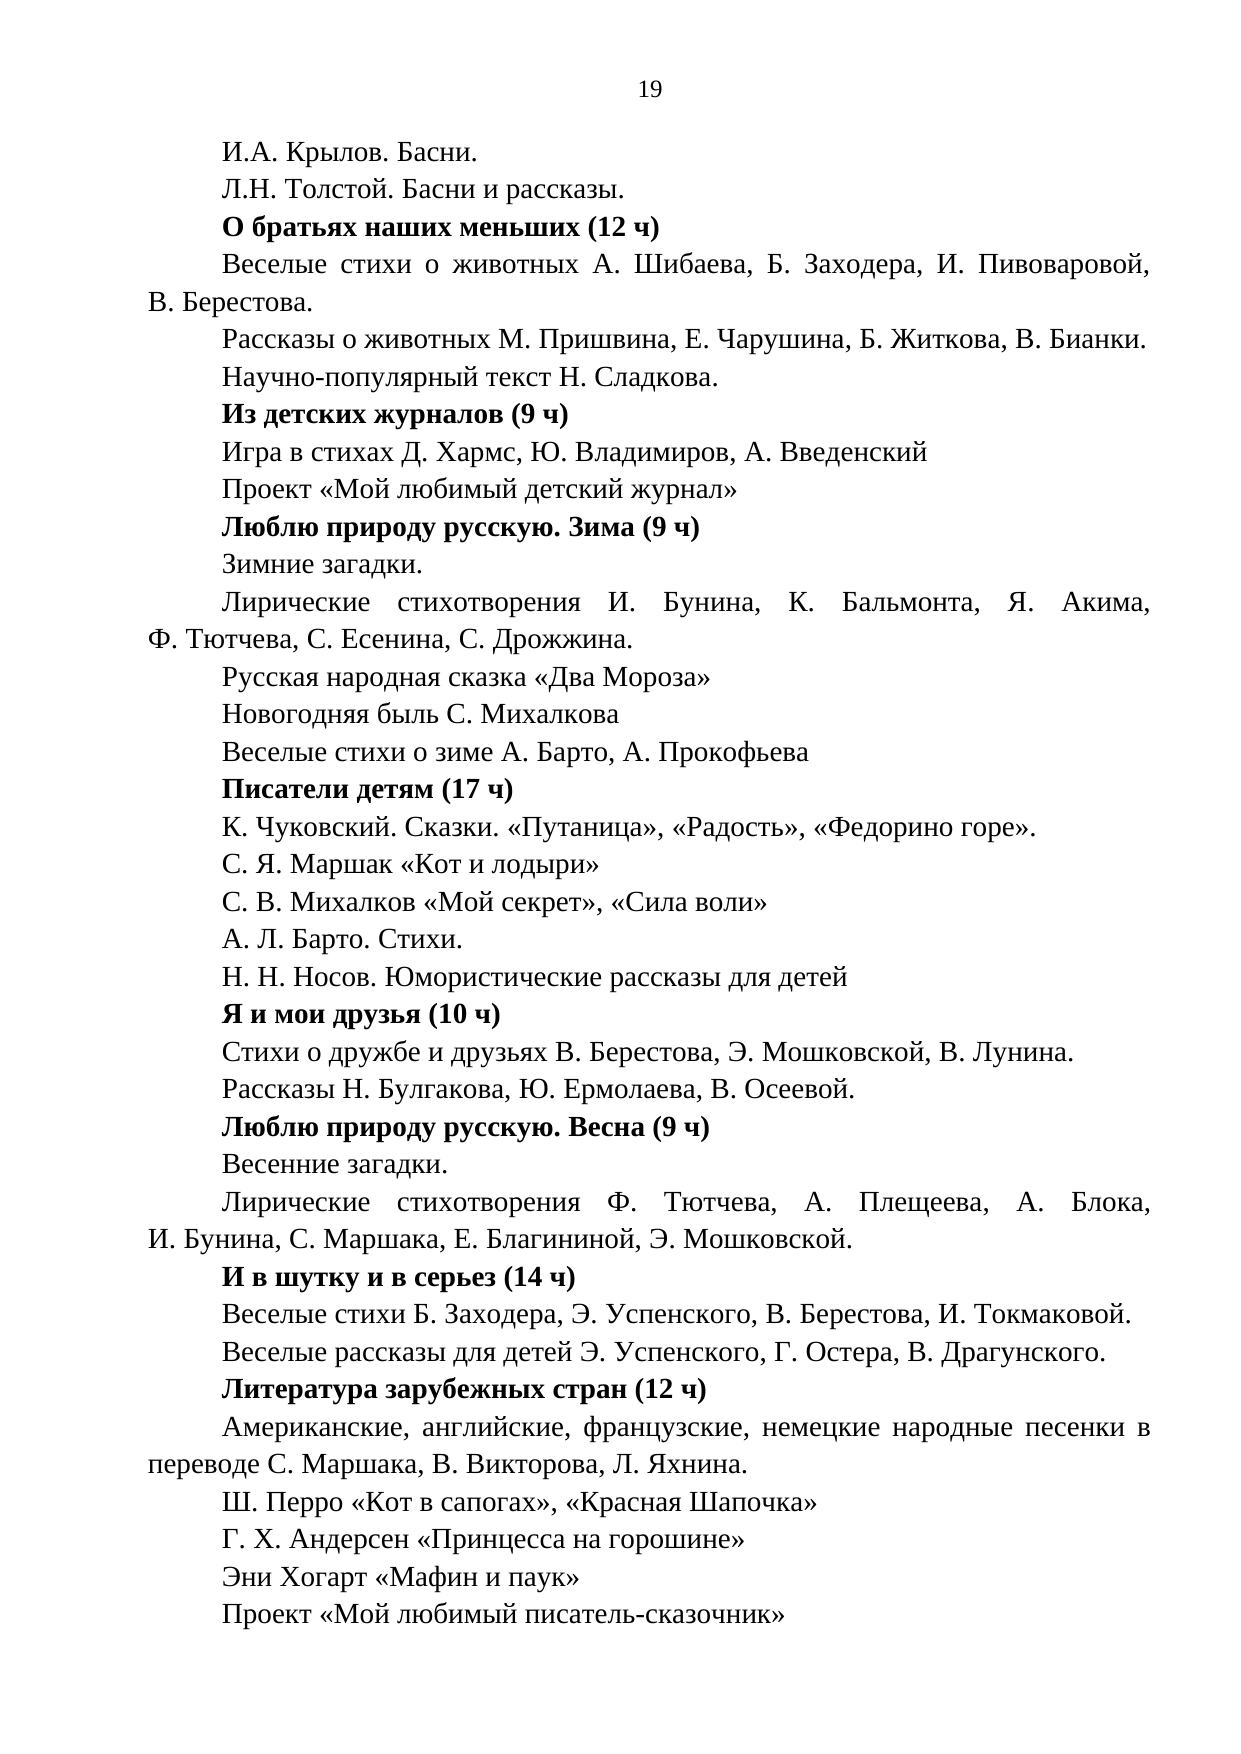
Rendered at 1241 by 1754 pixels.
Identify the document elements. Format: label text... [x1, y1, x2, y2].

text Стихи о дружбе и друзьях В. Берестова, Э. Мошковской, В. Лунина. [148, 1031, 1152, 1069]
text Веселые стихи о животных А. Шибаева, Б. Заходера, И. Пивоваровой, В. Берестова. [148, 244, 1152, 319]
text Ш. Перро «Кот в сапогах», «Красная Шапочка» [148, 1481, 1152, 1519]
text И.А. Крылов. Басни. [148, 131, 1152, 169]
text Рассказы Н. Булгакова, Ю. Ермолаева, В. Осеевой. [148, 1069, 1152, 1106]
text Литература зарубежных стран (12 ч) [148, 1369, 1152, 1406]
text Н. Н. Носов. Юмористические рассказы для детей [148, 956, 1152, 994]
text Из детских журналов (9 ч) [148, 394, 1152, 431]
text Я и мои друзья (10 ч) [148, 994, 1152, 1031]
text О братьях наших меньших (12 ч) [148, 206, 1152, 244]
text Веселые стихи о зиме А. Барто, А. Прокофьева [148, 731, 1152, 769]
text Американские, английские, французские, немецкие народные песенки в переводе С. Маршака, В. Викторова, Л. Яхнина. [148, 1406, 1152, 1481]
text Лирические стихотворения Ф. Тютчева, А. Плещеева, А. Блока, И. Бунина, С. Маршака, Е. Благининой, Э. Мошковской. [148, 1181, 1152, 1256]
text Научно-популярный текст Н. Сладкова. [148, 356, 1152, 394]
text А. Л. Барто. Стихи. [148, 919, 1152, 956]
text Веселые стихи Б. Заходера, Э. Успенского, В. Берестова, И. Токмаковой. [148, 1294, 1152, 1331]
text Зимние загадки. [148, 544, 1152, 581]
text Рассказы о животных М. Пришвина, Е. Чарушина, Б. Житкова, В. Бианки. [148, 319, 1152, 356]
text Люблю природу русскую. Весна (9 ч) [148, 1106, 1152, 1144]
text К. Чуковский. Сказки. «Путаница», «Радость», «Федорино горе». [148, 806, 1152, 844]
text Г. Х. Андерсен «Принцесса на горошине» [148, 1519, 1152, 1556]
text Л.Н. Толстой. Басни и рассказы. [148, 169, 1152, 206]
text И в шутку и в серьез (14 ч) [148, 1256, 1152, 1294]
text Лирические стихотворения И. Бунина, К. Бальмонта, Я. Акима, Ф. Тютчева, С. Есенина, С. Дрожжина. [148, 581, 1152, 656]
text Новогодняя быль С. Михалкова [148, 694, 1152, 731]
text Проект «Мой любимый писатель-сказочник» [148, 1594, 1152, 1631]
text Эни Хогарт «Мафин и паук» [148, 1556, 1152, 1594]
text Игра в стихах Д. Хармс, Ю. Владимиров, А. Введенский [148, 431, 1152, 469]
text Писатели детям (17 ч) [148, 769, 1152, 806]
text Люблю природу русскую. Зима (9 ч) [148, 506, 1152, 544]
text С. Я. Маршак «Кот и лодыри» [148, 844, 1152, 881]
text Русская народная сказка «Два Мороза» [148, 656, 1152, 694]
text Весенние загадки. [148, 1144, 1152, 1181]
text С. В. Михалков «Мой секрет», «Сила воли» [148, 881, 1152, 919]
text Проект «Мой любимый детский журнал» [148, 469, 1152, 506]
text Веселые рассказы для детей Э. Успенского, Г. Остера, В. Драгунского. [148, 1331, 1152, 1369]
